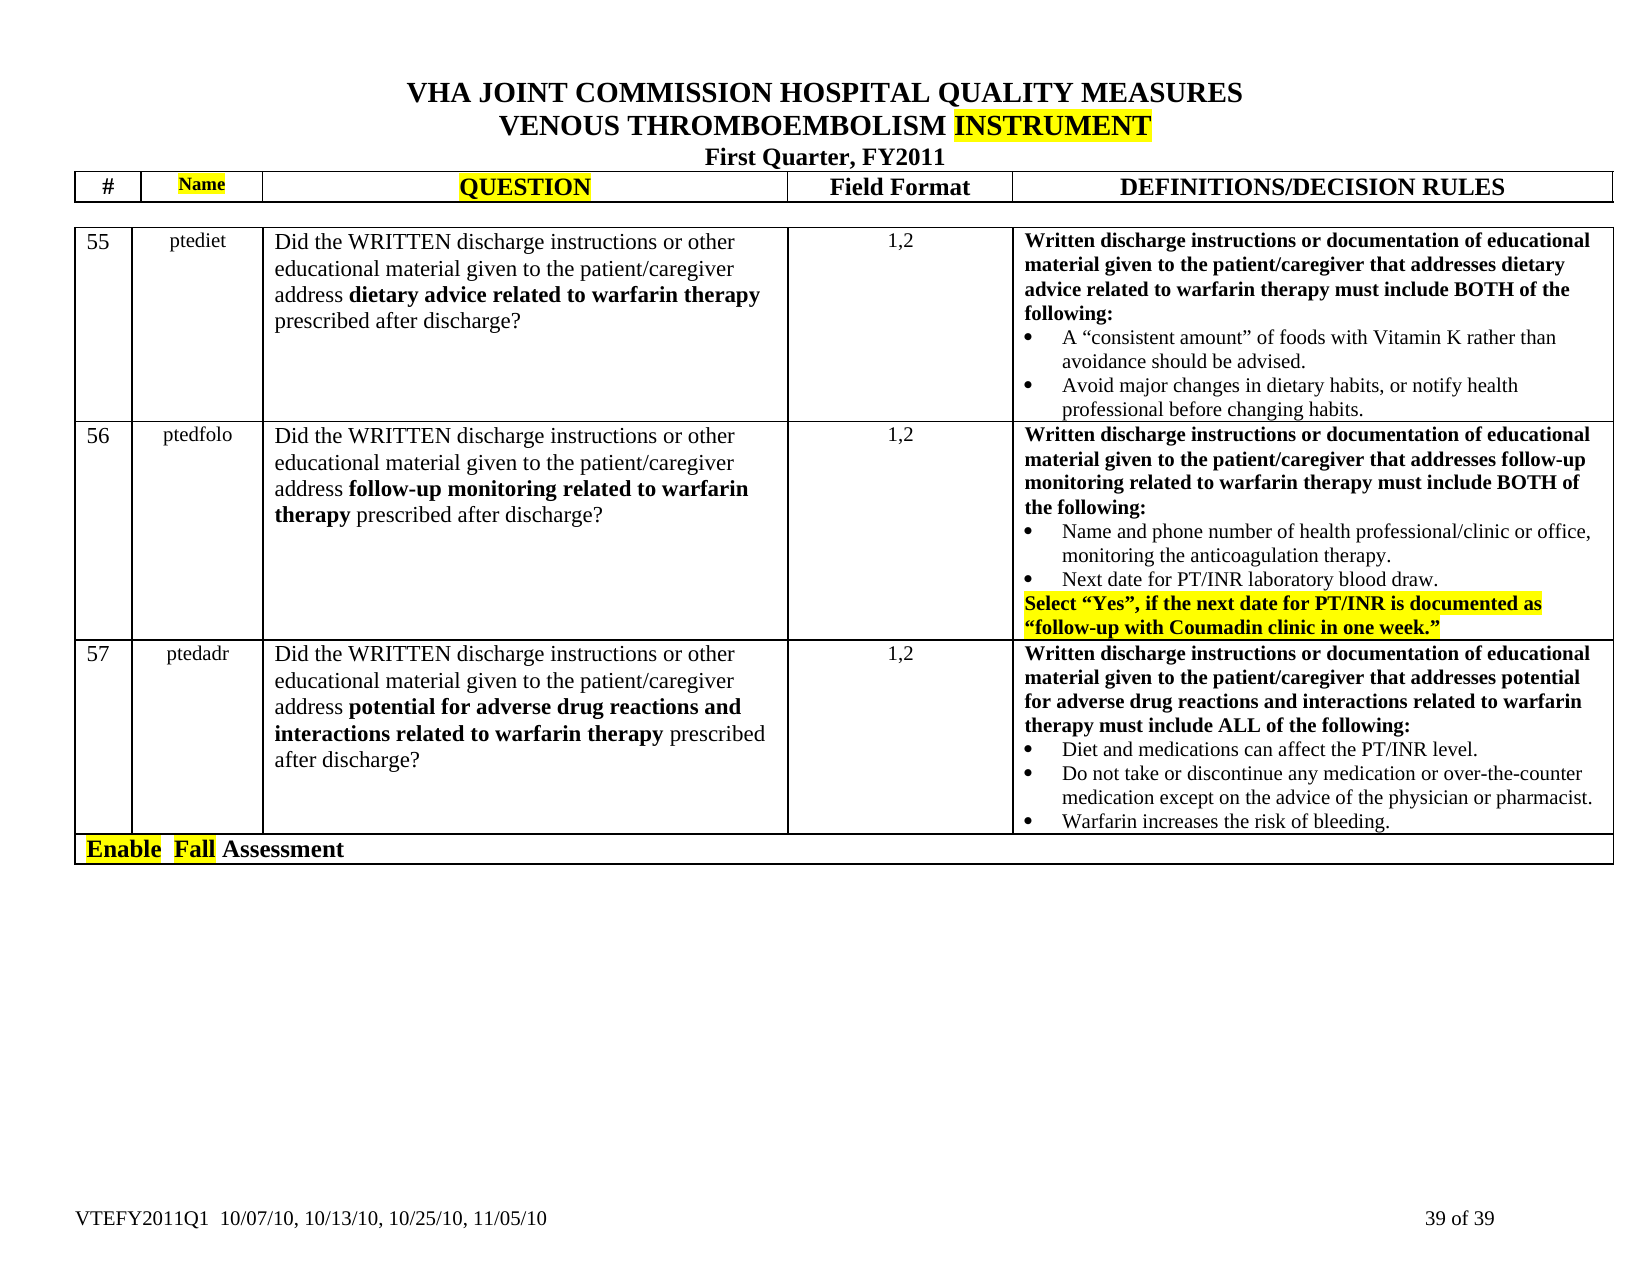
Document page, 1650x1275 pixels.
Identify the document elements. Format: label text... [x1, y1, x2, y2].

table_cell ptedfolo [133, 422, 262, 639]
table_cell Written discharge instructions or documentation of educational material given to the patient/caregiver that addresses follow-up monitoring related to warfarin therapy must include BOTH of the following: Name and phone number of health professional/clinic or office, monitoring the anticoagulation therapy. Next date for PT/INR laboratory blood draw. Select “Yes”, if the next date for PT/INR is documented as “follow-up with Coumadin clinic in one week.” [1014, 422, 1613, 639]
table_cell Did the WRITTEN discharge instructions or other educational material given to the patient/caregiver address dietary advice related to warfarin therapy prescribed after discharge? [264, 228, 787, 421]
table_cell 1,2 [789, 641, 1012, 833]
table_cell 1,2 [789, 422, 1012, 639]
table_cell Written discharge instructions or documentation of educational material given to the patient/caregiver that addresses dietary advice related to warfarin therapy must include BOTH of the following: A “consistent amount” of foods with Vitamin K rather than avoidance should be advised. Avoid major changes in dietary habits, or notify health professional before changing habits. [1014, 228, 1613, 421]
table_cell 55 [76, 228, 131, 421]
table_cell 56 [76, 422, 131, 639]
table_cell Did the WRITTEN discharge instructions or other educational material given to the patient/caregiver address follow-up monitoring related to warfarin therapy prescribed after discharge? [264, 422, 787, 639]
table_cell ptedadr [133, 641, 262, 833]
table_cell Enable Fall Assessment [216, 835, 1613, 863]
table_cell 57 [76, 641, 131, 833]
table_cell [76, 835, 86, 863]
table_cell ptediet [133, 228, 262, 421]
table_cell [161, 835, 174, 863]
table_cell Did the WRITTEN discharge instructions or other educational material given to the patient/caregiver address potential for adverse drug reactions and interactions related to warfarin therapy prescribed after discharge? [264, 641, 787, 833]
table_cell Written discharge instructions or documentation of educational material given to the patient/caregiver that addresses potential for adverse drug reactions and interactions related to warfarin therapy must include ALL of the following: Diet and medications can affect the PT/INR level. Do not take or discontinue any medication or over-the-counter medication except on the advice of the physician or pharmacist. Warfarin increases the risk of bleeding. [1014, 641, 1613, 833]
table_cell 1,2 [789, 228, 1012, 421]
